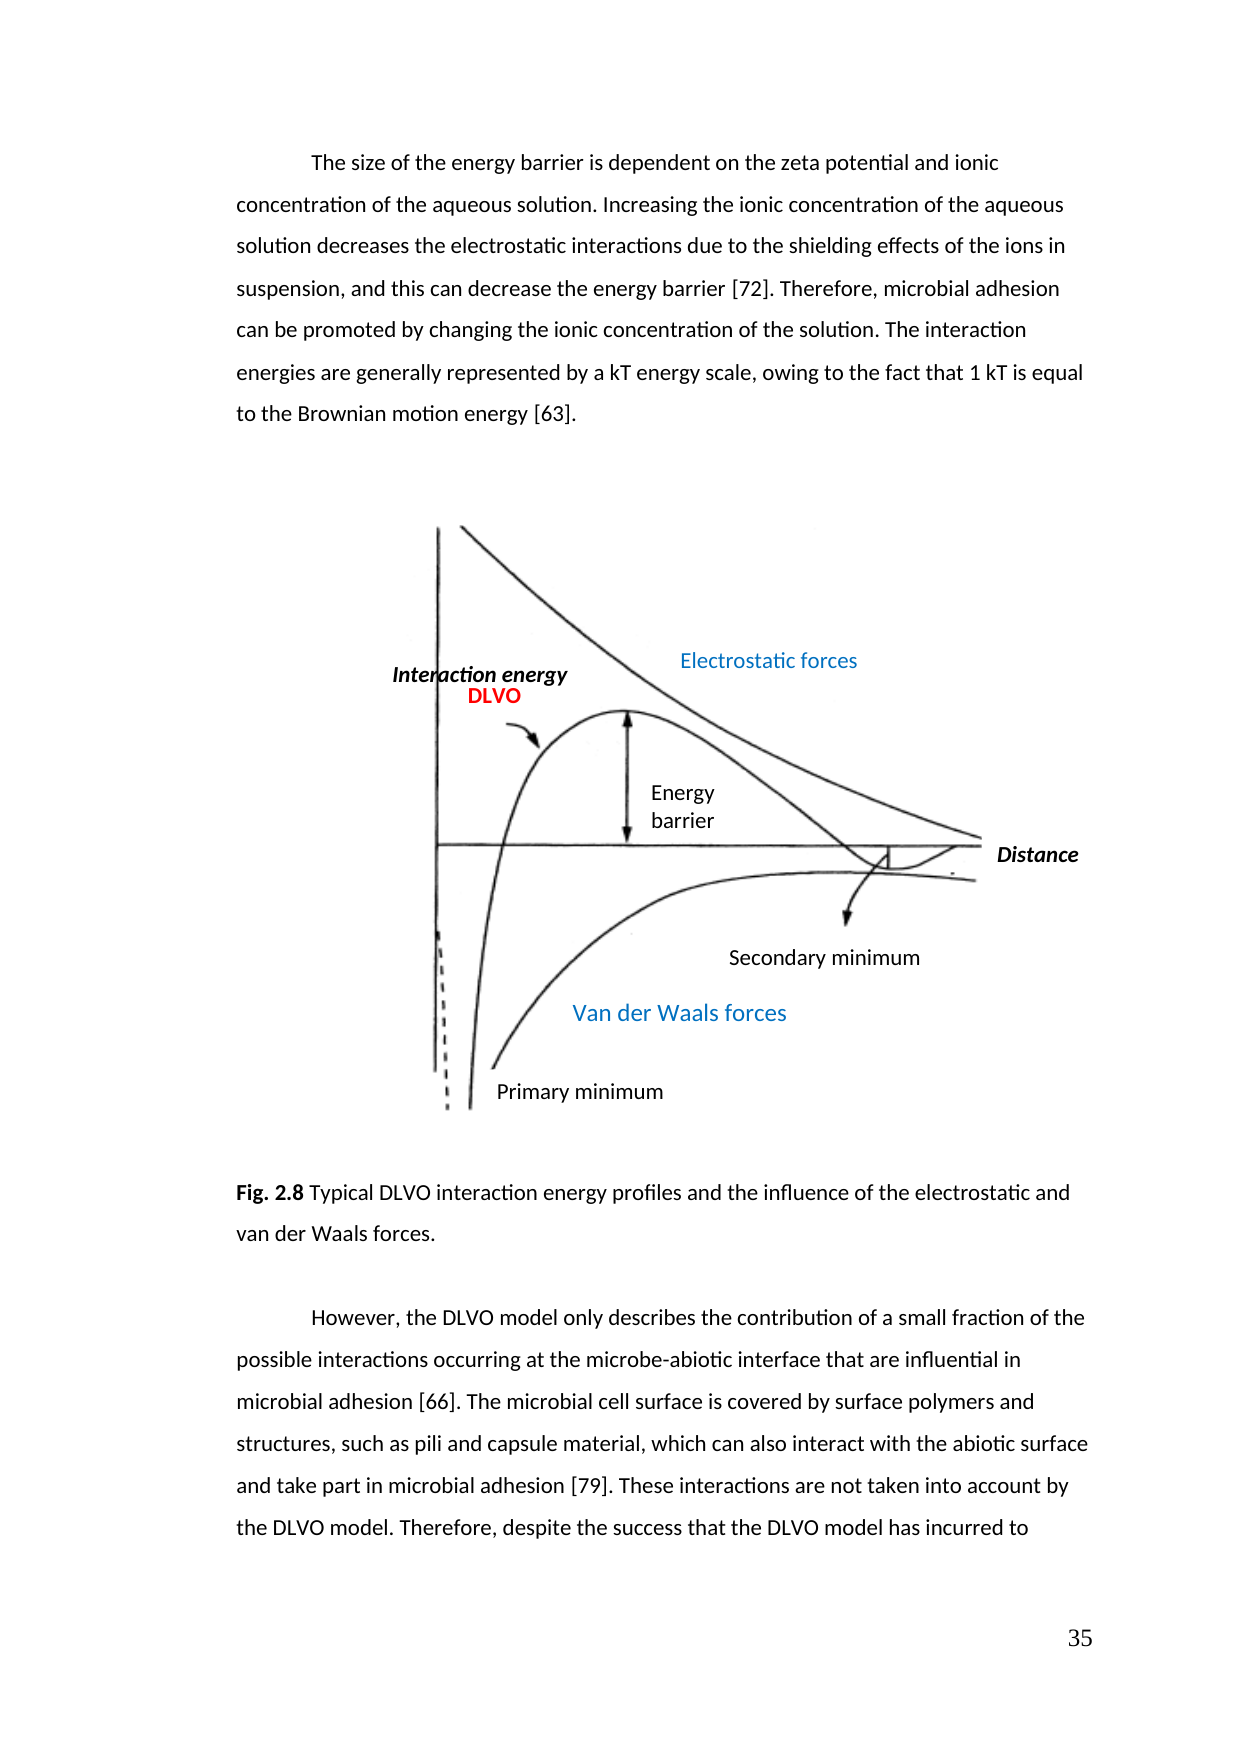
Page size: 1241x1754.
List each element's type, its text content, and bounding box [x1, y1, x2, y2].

text Fig. 2.8 Typical DLVO interaction energy profiles and the influence of the electrostatic and van der Waals forces. [236, 1178, 1092, 1248]
picture [236, 525, 1115, 1122]
text The size of the energy barrier is dependent on the zeta potential and ionic concentration of the aqueous solution. Increasing the ionic concentration of the aqueous solution decreases the electrostatic interactions due to the shielding effects of the ions in suspension, and this can decrease the energy barrier [72]. Therefore, microbial adhesion can be promoted by changing the ionic concentration of the solution. The interaction energies are generally represented by a kT energy scale, owing to the fact that 1 kT is equal to the Brownian motion energy [63]. [236, 148, 1092, 428]
